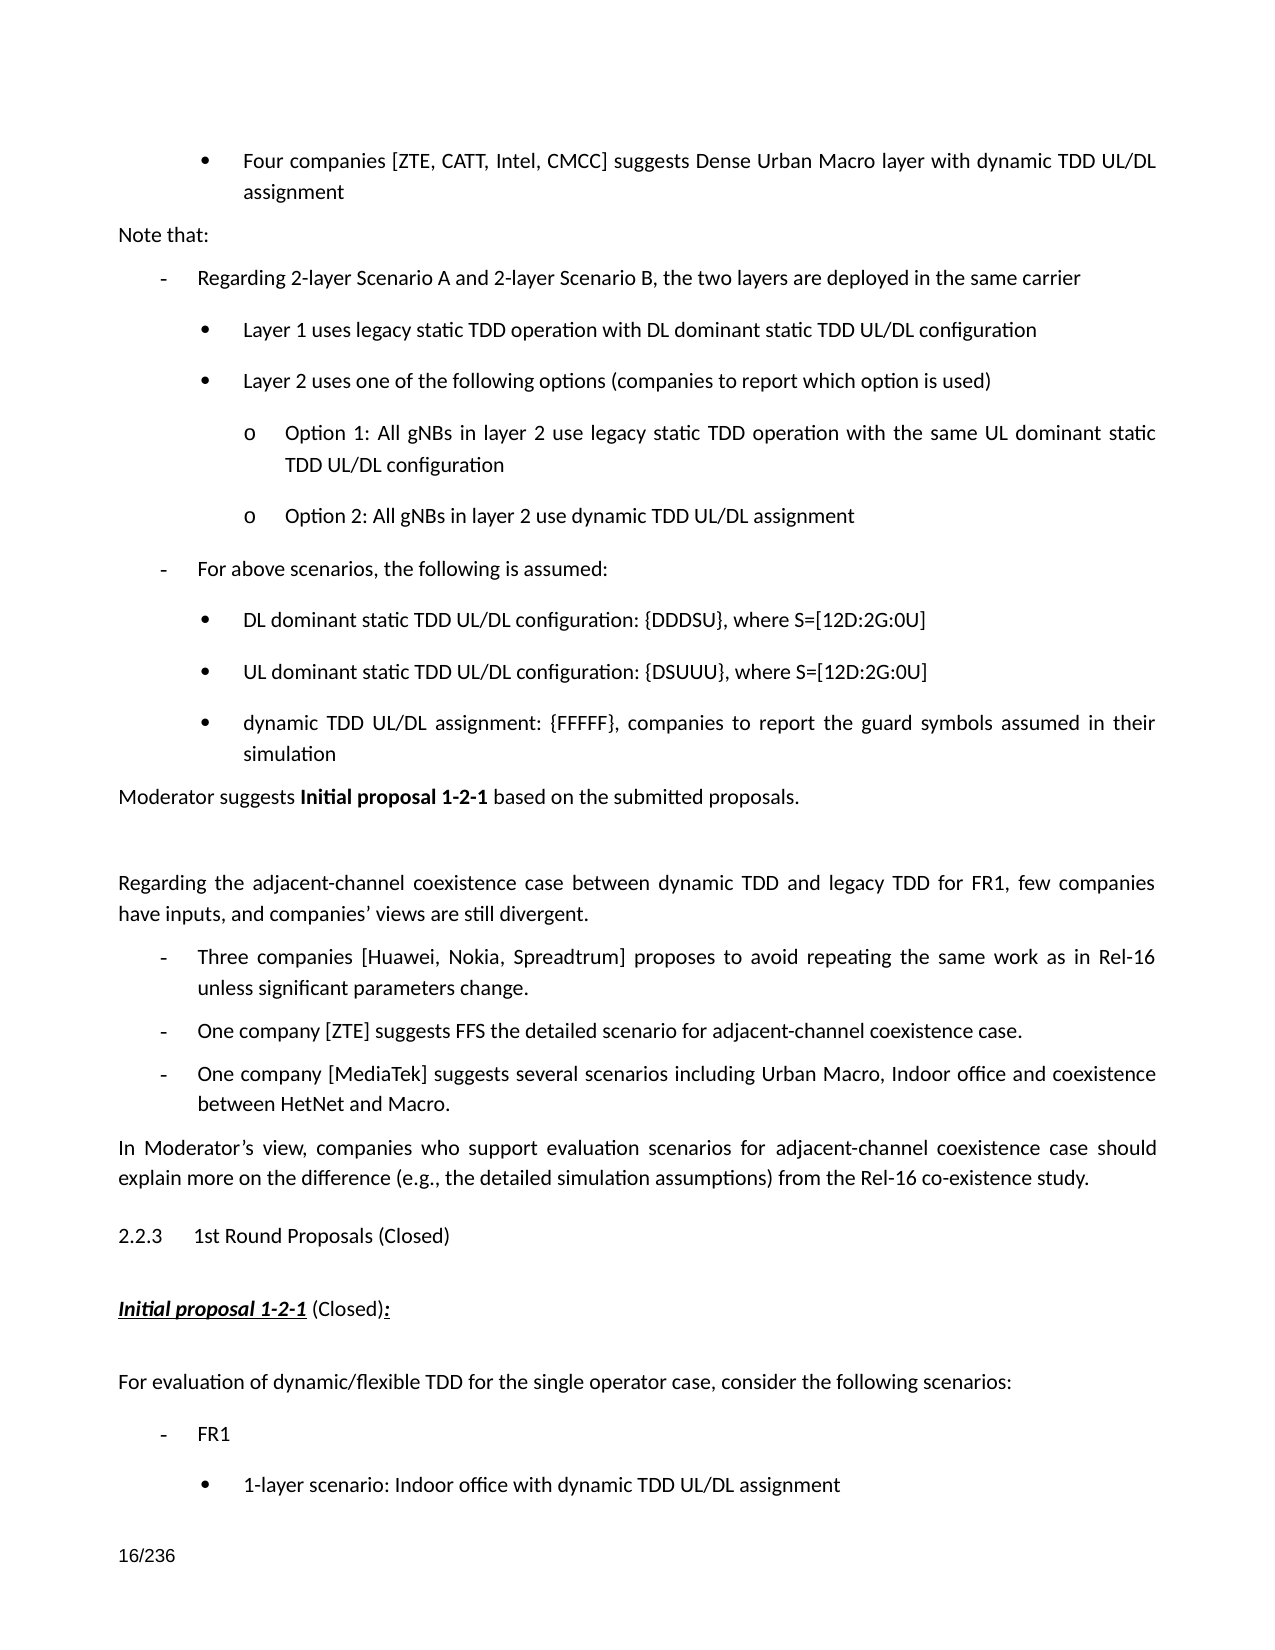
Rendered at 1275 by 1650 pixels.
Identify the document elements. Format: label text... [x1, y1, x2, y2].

list One company [ZTE] suggests FFS the detailed scenario for adjacent-channel coexistence case. [160, 1017, 1157, 1043]
text For evaluation of dynamic/flexible TDD for the single operator case, consider the following scenarios: [118, 1368, 1157, 1395]
list 1-layer scenario: Indoor office with dynamic TDD UL/DL assignment [201, 1471, 1157, 1498]
list Layer 2 uses one of the following options (companies to report which option is used) [201, 367, 1157, 394]
subtitle 1st Round Proposals (Closed) [118, 1222, 1157, 1249]
list Option 1: All gNBs in layer 2 use legacy static TDD operation with the same UL dominant static TDD UL/DL configuration [243, 419, 1157, 477]
list Three companies [Huawei, Nokia, Spreadtrum] proposes to avoid repeating the same work as in Rel-16 unless significant parameters change. [160, 943, 1157, 1000]
text Note that: [118, 221, 1157, 248]
list Layer 1 uses legacy static TDD operation with DL dominant static TDD UL/DL configuration [201, 316, 1157, 343]
list Four companies [ZTE, CATT, Intel, CMCC] suggests Dense Urban Macro layer with dynamic TDD UL/DL assignment [201, 148, 1157, 205]
text Moderator suggests Initial proposal 1-2-1 based on the submitted proposals. [118, 783, 1157, 810]
list Option 2: All gNBs in layer 2 use dynamic TDD UL/DL assignment [243, 502, 1157, 530]
list UL dominant static TDD UL/DL configuration: {DSUUU}, where S=[12D:2G:0U] [201, 658, 1157, 684]
text Regarding the adjacent-channel coexistence case between dynamic TDD and legacy TDD for FR1, few companies have inputs, and companies’ views are still divergent. [118, 869, 1157, 927]
list One company [MediaTek] suggests several scenarios including Urban Macro, Indoor office and coexistence between HetNet and Macro. [160, 1060, 1157, 1117]
list Regarding 2-layer Scenario A and 2-layer Scenario B, the two layers are deployed in the same carrier [160, 264, 1157, 291]
subtitle Initial proposal 1-2-1 (Closed): [118, 1295, 1157, 1322]
list For above scenarios, the following is assumed: [160, 555, 1157, 582]
list FR1 [160, 1420, 1157, 1446]
list dynamic TDD UL/DL assignment: {FFFFF}, companies to report the guard symbols assumed in their simulation [201, 709, 1157, 767]
list DL dominant static TDD UL/DL configuration: {DDDSU}, where S=[12D:2G:0U] [201, 606, 1157, 633]
text In Moderator’s view, companies who support evaluation scenarios for adjacent-channel coexistence case should explain more on the difference (e.g., the detailed simulation assumptions) from the Rel-16 co-existence study. [118, 1134, 1157, 1191]
